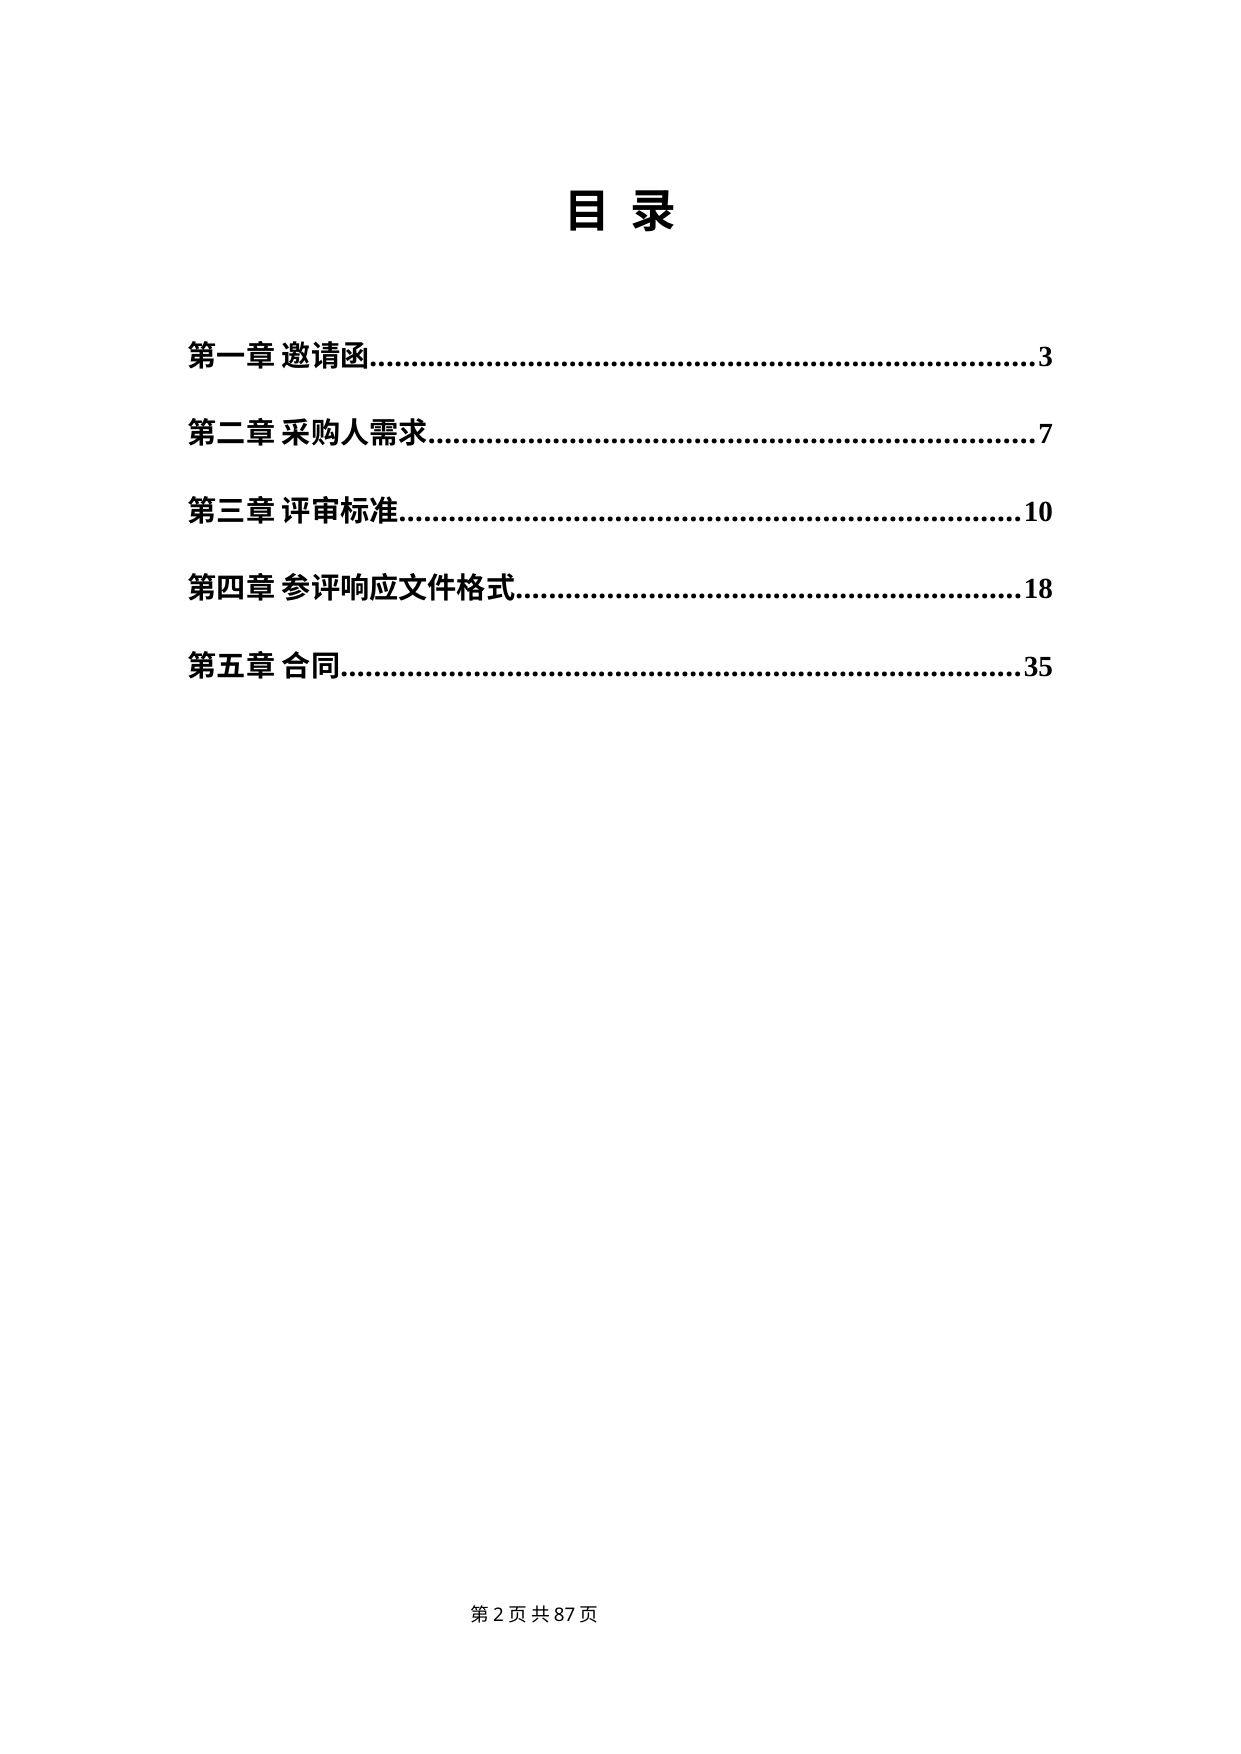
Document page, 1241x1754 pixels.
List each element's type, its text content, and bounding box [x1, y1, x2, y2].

text 第四章 参评响应文件格式 18 [187, 554, 1053, 619]
text 目 录 [187, 158, 1053, 256]
text 第三章 评审标准 10 [187, 476, 1053, 541]
text 第二章 采购人需求 7 [187, 399, 1053, 464]
text 第一章 邀请函 3 [187, 321, 1053, 386]
text 第五章 合同 35 [187, 631, 1053, 696]
